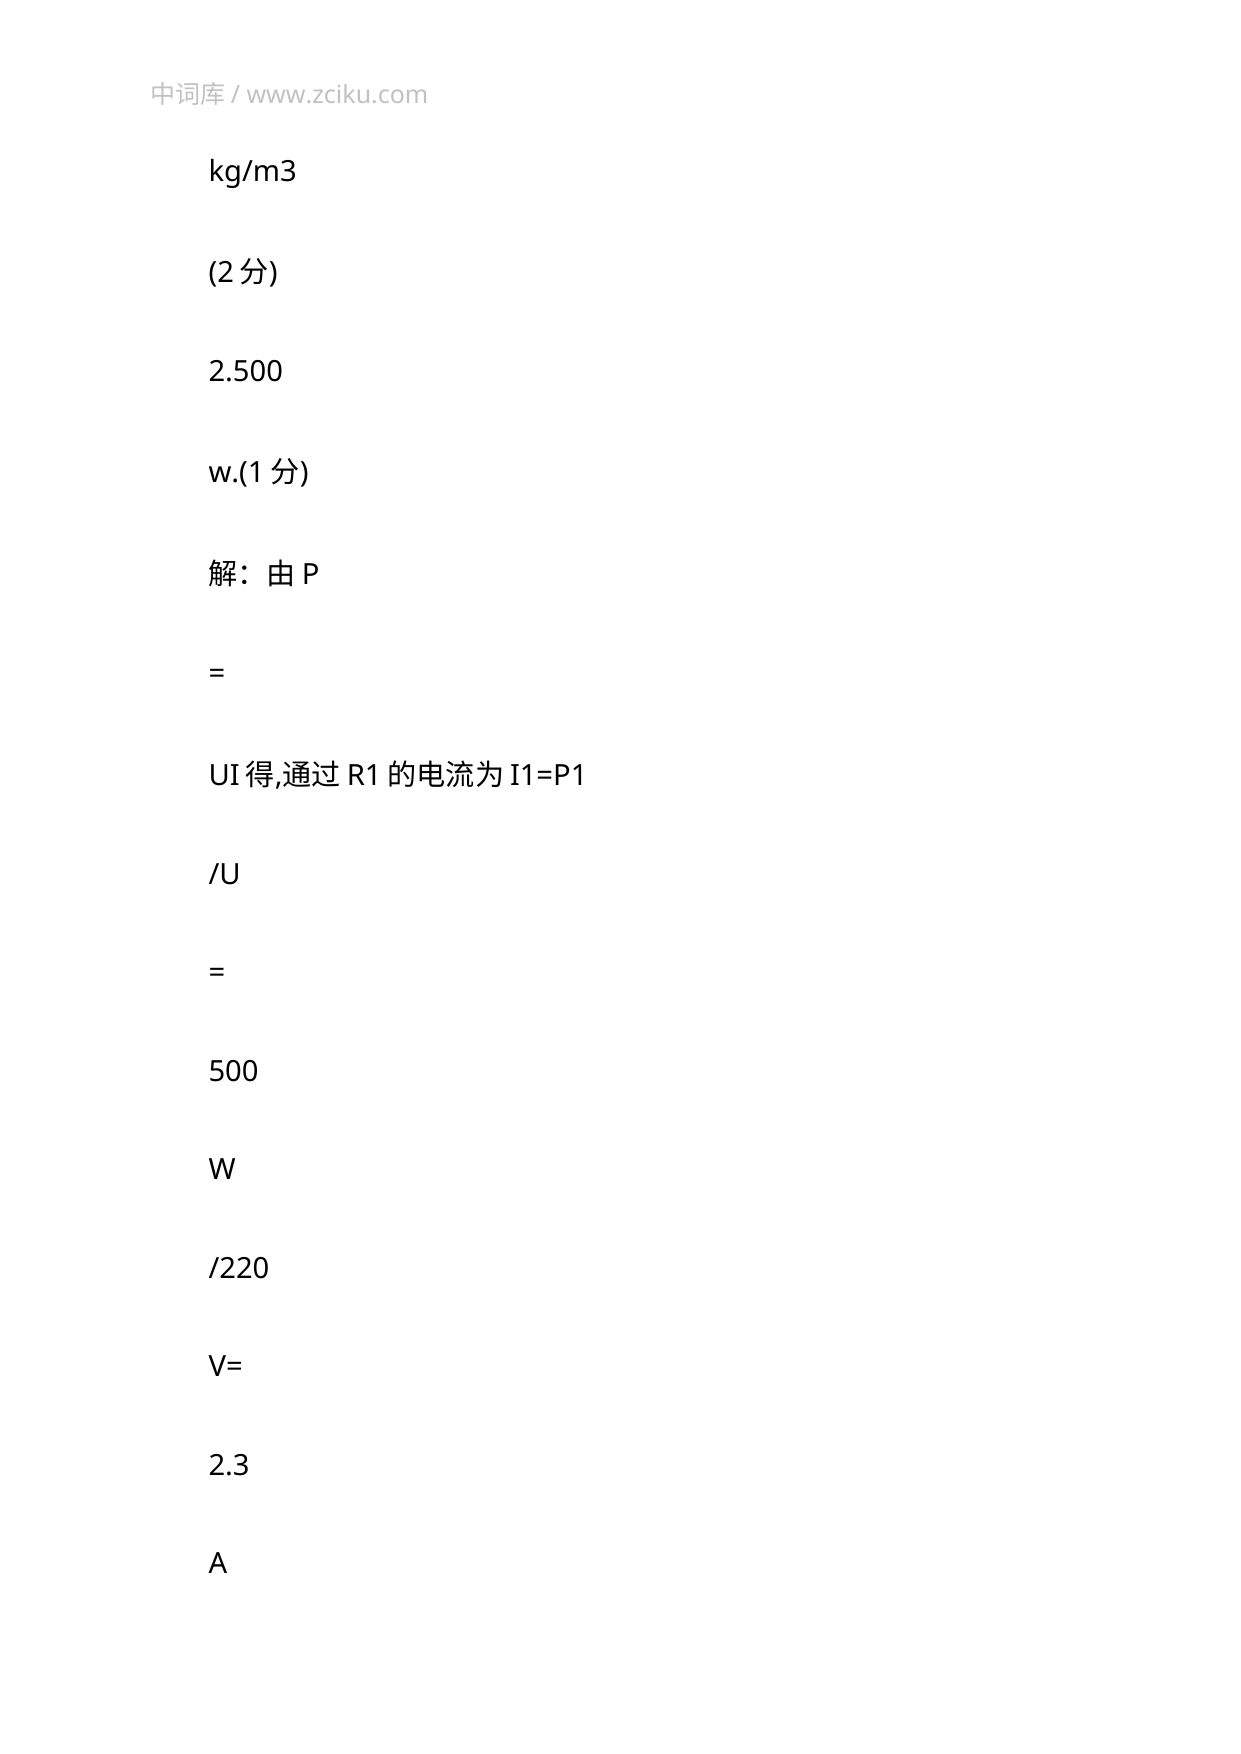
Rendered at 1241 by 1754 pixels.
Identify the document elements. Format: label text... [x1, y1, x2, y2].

text = [150, 653, 1090, 692]
text 500 [150, 1050, 1090, 1090]
text UI得,通过R1的电流为I1=P1 [150, 751, 1090, 794]
text 解：由P [150, 551, 1090, 593]
text /220 [150, 1247, 1090, 1287]
text /U [150, 853, 1090, 893]
text 2.3 [150, 1444, 1090, 1483]
text 2.500 [150, 350, 1090, 390]
text V= [150, 1345, 1090, 1385]
text (2分) [150, 248, 1090, 291]
text w.(1分) [150, 449, 1090, 491]
text W [150, 1148, 1090, 1188]
text A [150, 1542, 1090, 1582]
text kg/m3 [150, 150, 1090, 190]
text = [150, 952, 1090, 991]
